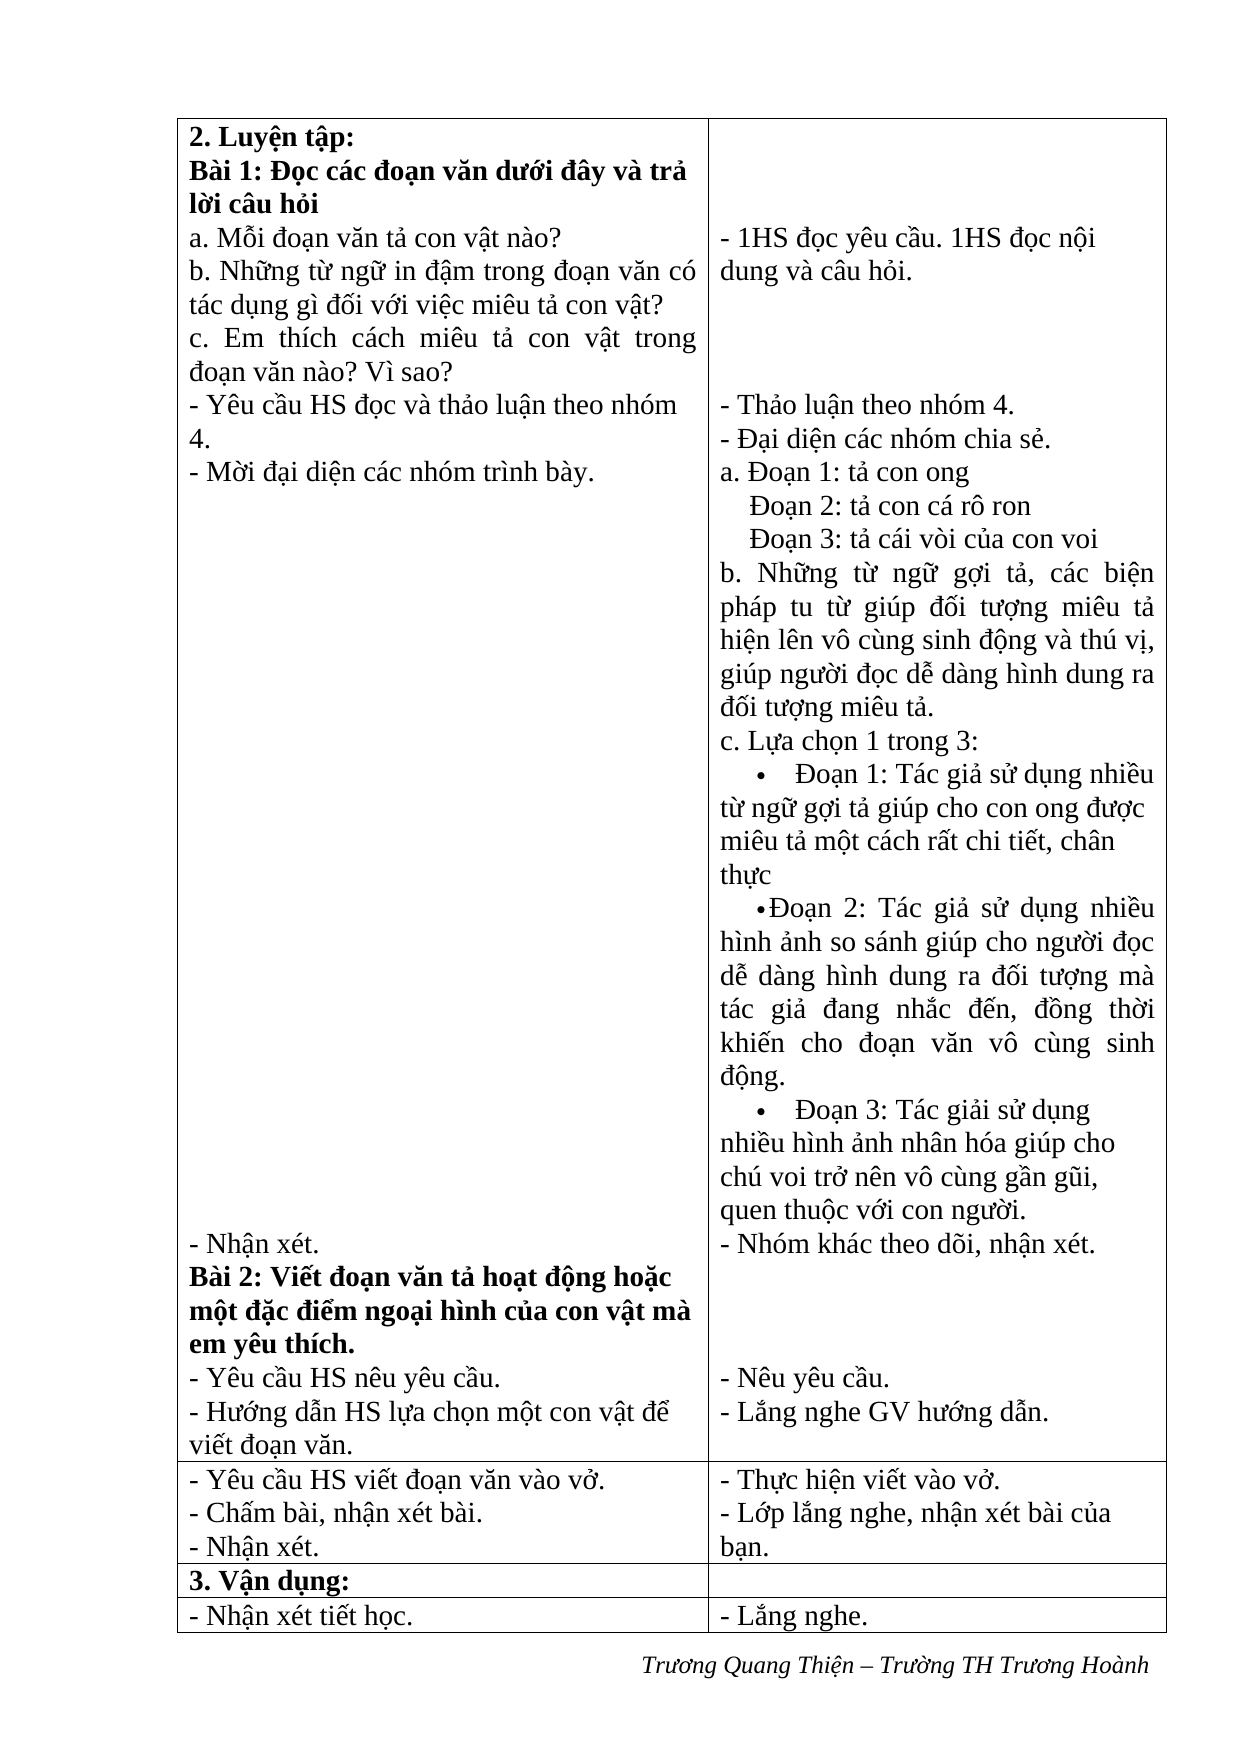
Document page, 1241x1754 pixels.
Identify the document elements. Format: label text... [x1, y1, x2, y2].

table_cell - 1HS đọc yêu cầu. 1HS đọc nội dung và câu hỏi. - Thảo luận theo nhóm 4. - Đại diện các nhóm chia sẻ. a. Đoạn 1: tả con ong Đoạn 2: tả con cá rô ron Đoạn 3: tả cái vòi của con voi b. Những từ ngữ gợi tả, các biện pháp tu từ giúp đối tượng miêu tả hiện lên vô cùng sinh động và thú vị, giúp người đọc dễ dàng hình dung ra đối tượng miêu tả. c. Lựa chọn 1 trong 3: Đoạn 1: Tác giả sử dụng nhiều từ ngữ gợi tả giúp cho con ong được miêu tả một cách rất chi tiết, chân thực Đoạn 2: Tác giả sử dụng nhiều hình ảnh so sánh giúp cho người đọc dễ dàng hình dung ra đối tượng mà tác giả đang nhắc đến, đồng thời khiến cho đoạn văn vô cùng sinh động. Đoạn 3: Tác giải sử dụng nhiều hình ảnh nhân hóa giúp cho chú voi trở nên vô cùng gần gũi, quen thuộc với con người. - Nhóm khác theo dõi, nhận xét. - Nêu yêu cầu. - Lắng nghe GV hướng dẫn. [709, 119, 1166, 1461]
table_cell - Lắng nghe. [709, 1598, 1166, 1632]
table_cell 3. Vận dụng: [178, 1564, 708, 1597]
table_cell 2. Luyện tập: Bài 1: Đọc các đoạn văn dưới đây và trả lời câu hỏi a. Mỗi đoạn văn tả con vật nào? b. Những từ ngữ in đậm trong đoạn văn có tác dụng gì đối với việc miêu tả con vật? c. Em thích cách miêu tả con vật trong đoạn văn nào? Vì sao? - Yêu cầu HS đọc và thảo luận theo nhóm 4. - Mời đại diện các nhóm trình bày. - Nhận xét. Bài 2: Viết đoạn văn tả hoạt động hoặc một đặc điểm ngoại hình của con vật mà em yêu thích. - Yêu cầu HS nêu yêu cầu. - Hướng dẫn HS lựa chọn một con vật để viết đoạn văn. [178, 119, 708, 1461]
table_cell - Nhận xét tiết học. [178, 1598, 708, 1632]
table_cell - Yêu cầu HS viết đoạn văn vào vở. - Chấm bài, nhận xét bài. - Nhận xét. [178, 1462, 708, 1562]
table_cell - Thực hiện viết vào vở. - Lớp lắng nghe, nhận xét bài của bạn. [709, 1462, 1166, 1562]
table_cell [709, 1564, 1166, 1597]
